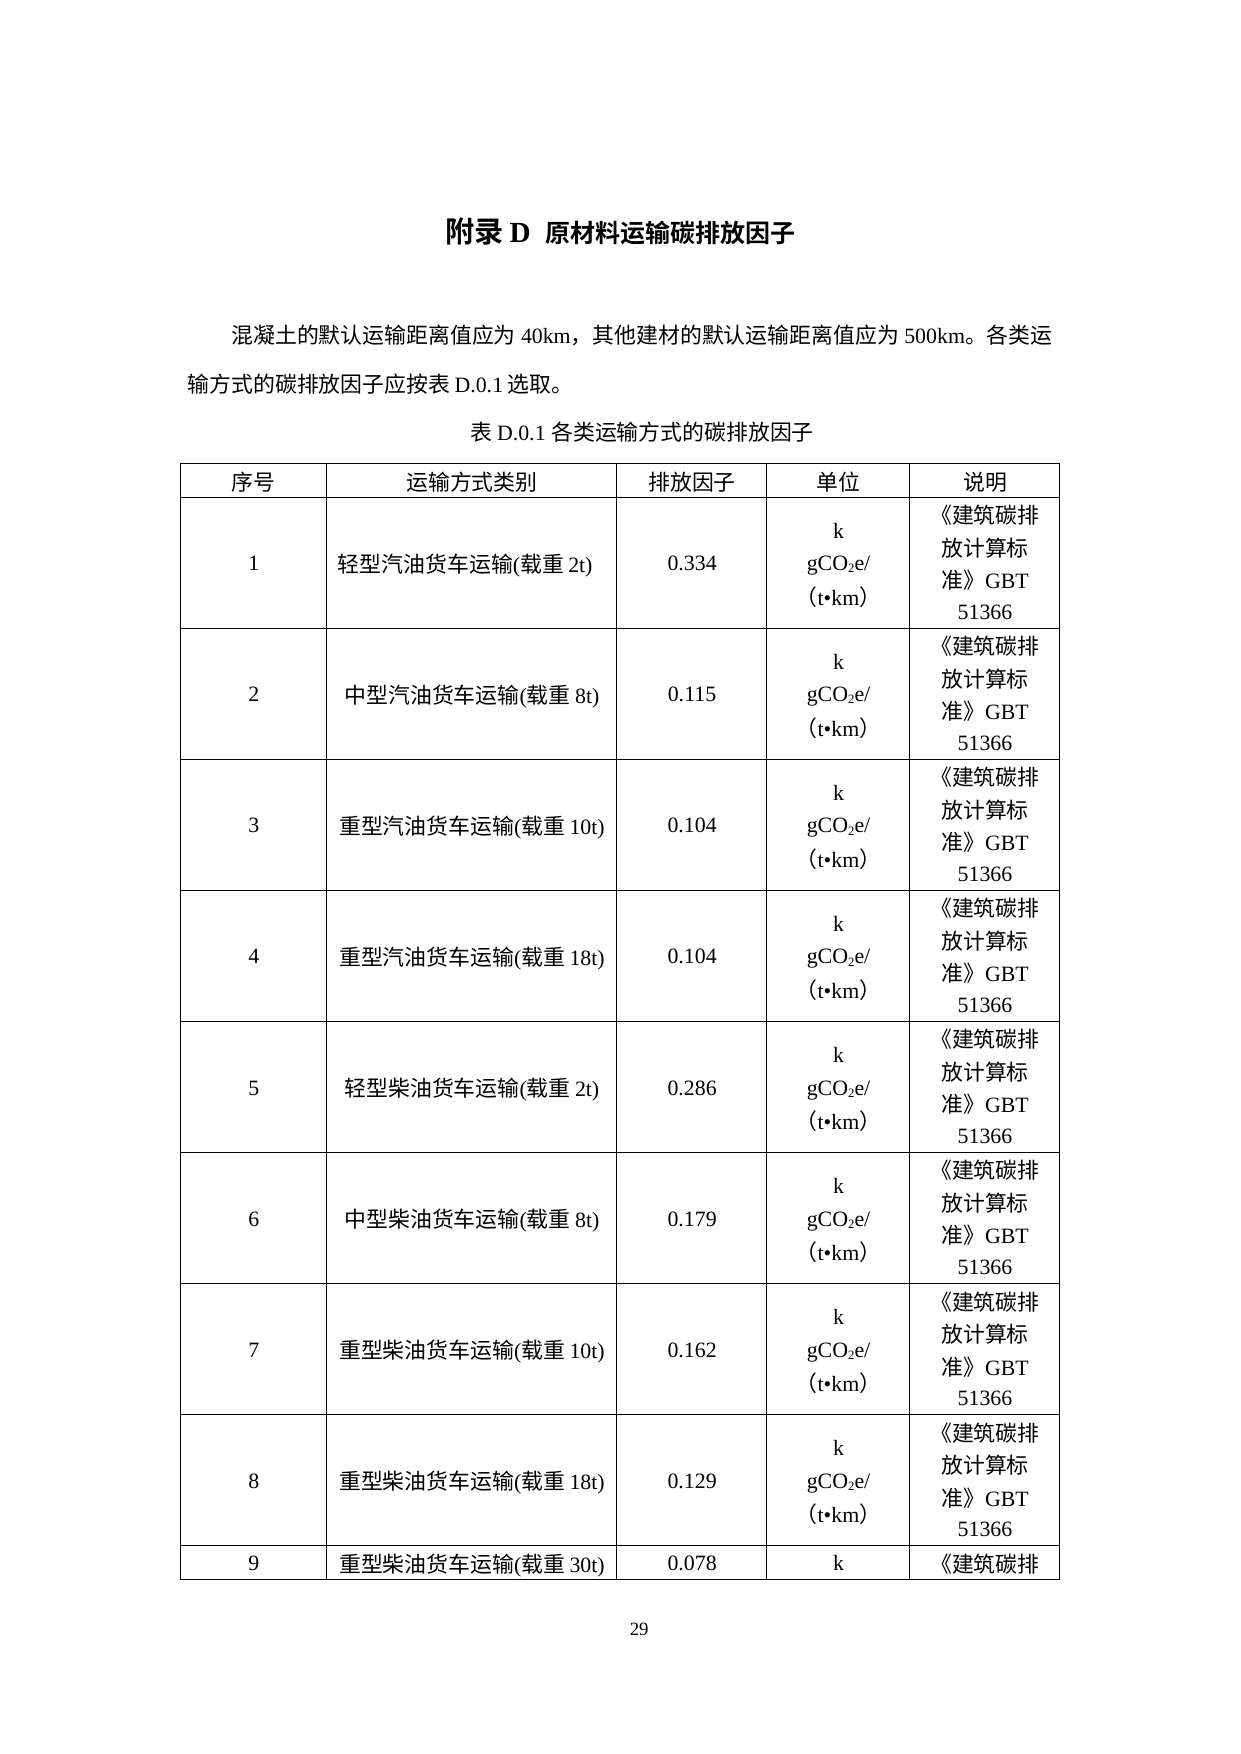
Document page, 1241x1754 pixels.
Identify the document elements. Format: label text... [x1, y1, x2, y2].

table_cell kgCO2e/（t•km） [767, 1415, 909, 1545]
table_cell 中型汽油货车运输(载重8t) [327, 629, 616, 759]
table_cell 0.129 [617, 1415, 766, 1545]
table_cell 《建筑碳排放计算标准》GBT 51366 [910, 891, 1059, 1021]
table_header 单位 [767, 464, 909, 497]
table_cell 轻型柴油货车运输(载重2t) [327, 1022, 616, 1152]
table_cell kgCO2e/（t•km） [767, 629, 909, 759]
table_cell kgCO2e/（t•km） [767, 891, 909, 1021]
table_cell 重型柴油货车运输(载重18t) [327, 1415, 616, 1545]
text 表D.0.1 各类运输方式的碳排放因子 [187, 415, 1053, 447]
table_cell 重型汽油货车运输(载重10t) [327, 760, 616, 890]
table_cell 《建筑碳排放计算标准》GBT 51366 [910, 760, 1059, 890]
table_header 说明 [910, 464, 1059, 497]
table_cell 5 [181, 1022, 326, 1152]
table_cell 重型柴油货车运输(载重10t) [327, 1284, 616, 1414]
table_cell 9 [181, 1546, 326, 1579]
table_cell kgCO2e/（t•km） [767, 1284, 909, 1414]
table_cell 《建筑碳排放计算标准》GBT 51366 [910, 1284, 1059, 1414]
list 附录D 原材料运输碳排放因子 [187, 197, 1053, 262]
table_cell 《建筑碳排放计算标准》GBT 51366 [910, 498, 1059, 628]
table_cell kgCO2e/（t•km） [767, 1546, 909, 1579]
table_cell kgCO2e/（t•km） [767, 1153, 909, 1283]
table_cell 8 [181, 1415, 326, 1545]
table_cell 0.104 [617, 760, 766, 890]
table_cell 《建筑碳排放计算标准》GBT 51366 [910, 1415, 1059, 1545]
table_cell kgCO2e/（t•km） [767, 1022, 909, 1152]
table_header 序号 [181, 464, 326, 497]
text 混凝土的默认运输距离值应为40km，其他建材的默认运输距离值应为500km。各类运输方式的碳排放因子应按表D.0.1选取。 [187, 318, 1053, 399]
table_cell 3 [181, 760, 326, 890]
table_cell 0.334 [617, 498, 766, 628]
table_cell 《建筑碳排放计算标准》GBT 51366 [910, 1022, 1059, 1152]
table_cell 0.179 [617, 1153, 766, 1283]
table_cell 重型汽油货车运输(载重18t) [327, 891, 616, 1021]
table_cell 《建筑碳排放计算标准》GBT 51366 [910, 629, 1059, 759]
table_cell 7 [181, 1284, 326, 1414]
table_cell 重型柴油货车运输(载重30t) [327, 1546, 616, 1579]
table_cell 0.286 [617, 1022, 766, 1152]
table_cell 1 [181, 498, 326, 628]
table_cell 0.162 [617, 1284, 766, 1414]
table_cell 4 [181, 891, 326, 1021]
table_cell 轻型汽油货车运输(载重2t) [327, 498, 616, 628]
table_header 运输方式类别 [327, 464, 616, 497]
table_cell 0.104 [617, 891, 766, 1021]
table_cell 《建筑碳排放计算标准》GBT 51366 [910, 1153, 1059, 1283]
table_cell 中型柴油货车运输(载重8t) [327, 1153, 616, 1283]
table_cell 6 [181, 1153, 326, 1283]
table_cell kgCO2e/（t•km） [767, 760, 909, 890]
table_cell 2 [181, 629, 326, 759]
table_header 排放因子 [617, 464, 766, 497]
table_cell kgCO2e/（t•km） [767, 498, 909, 628]
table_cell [910, 1546, 1059, 1579]
table_cell 0.115 [617, 629, 766, 759]
table_cell 0.078 [617, 1546, 766, 1579]
